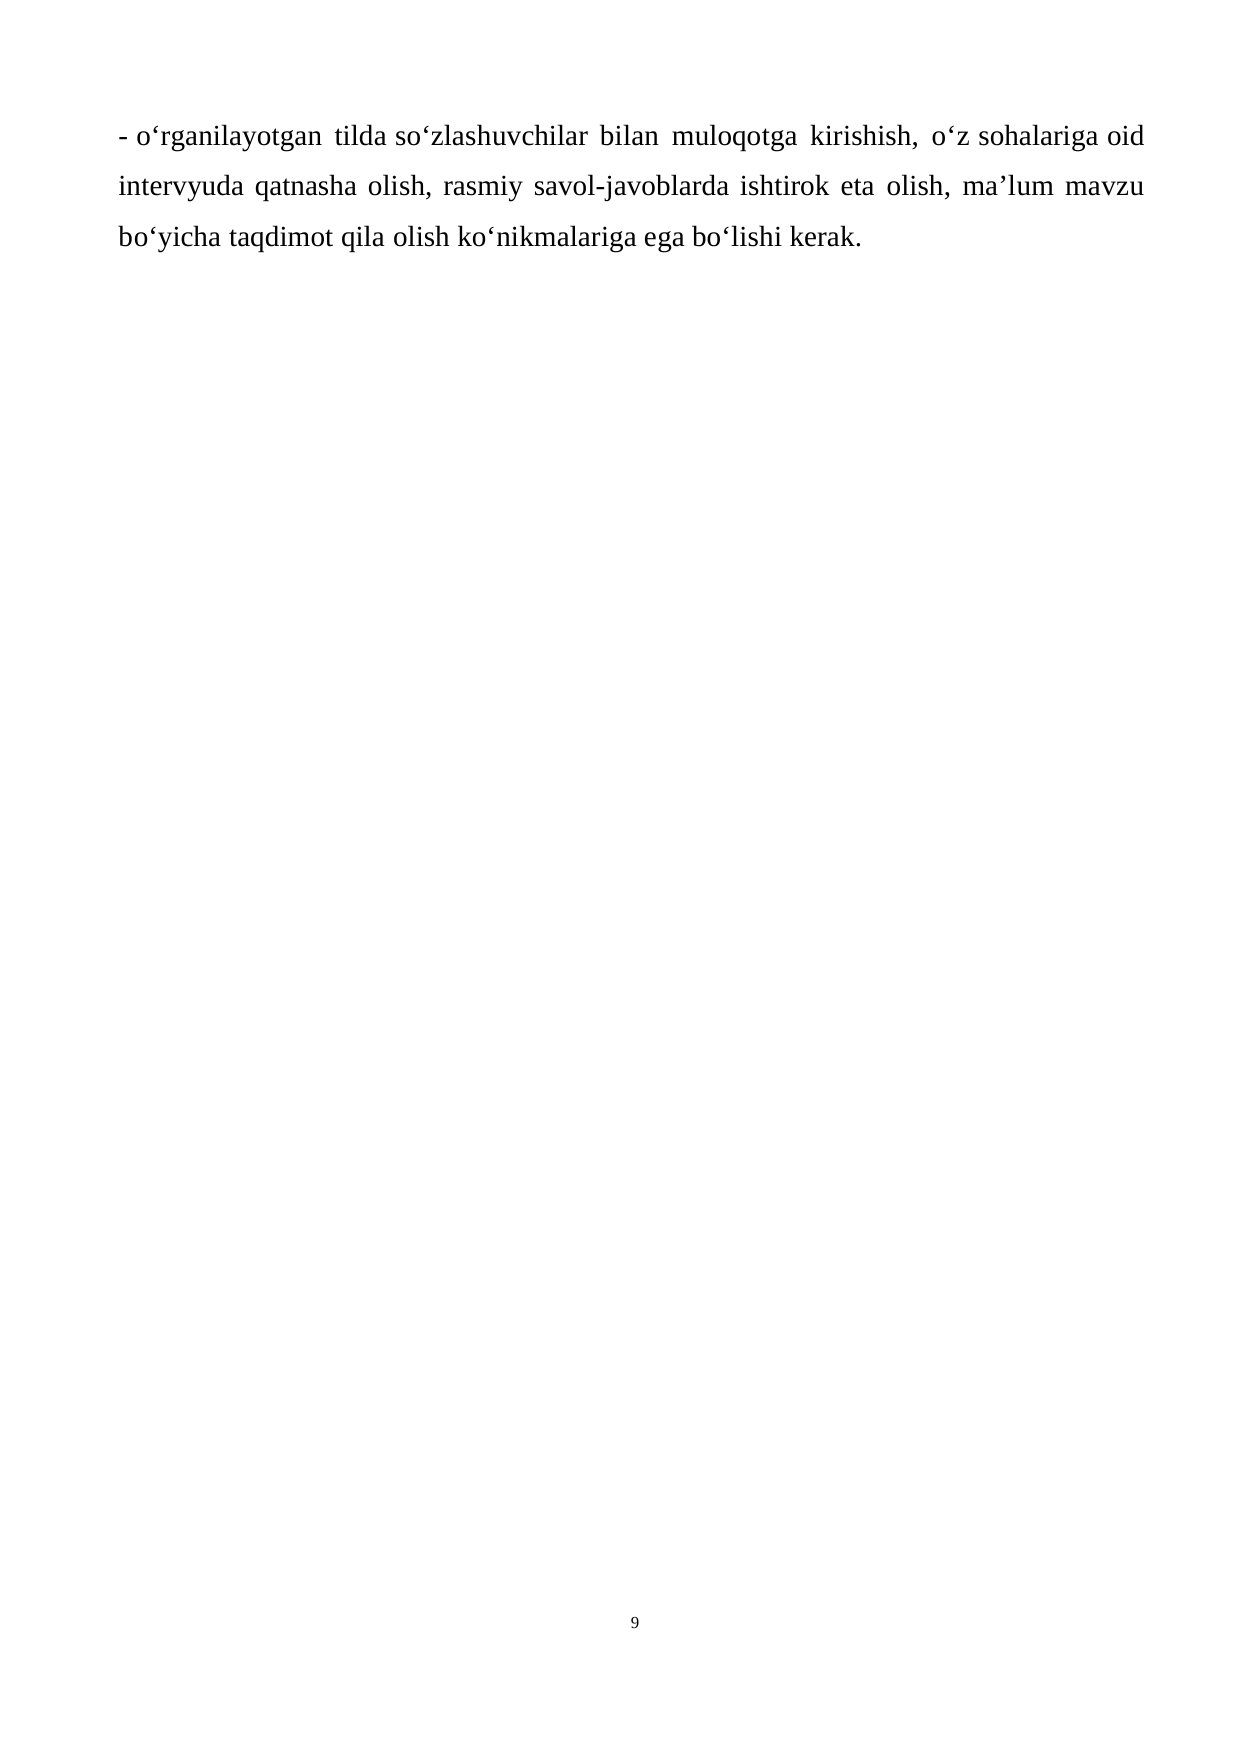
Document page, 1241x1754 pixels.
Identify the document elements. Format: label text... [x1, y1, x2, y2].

text - oʻrganilayotgan tilda soʻzlashuvchilar bilan muloqotga kirishish, oʻz sohalariga oid intervyuda qatnasha olish, rasmiy savol-javoblarda ishtirok eta olish, ma’lum mavzu boʻyicha taqdimot qila olish koʻnikmalariga ega boʻlishi kerak. [118, 118, 1144, 252]
